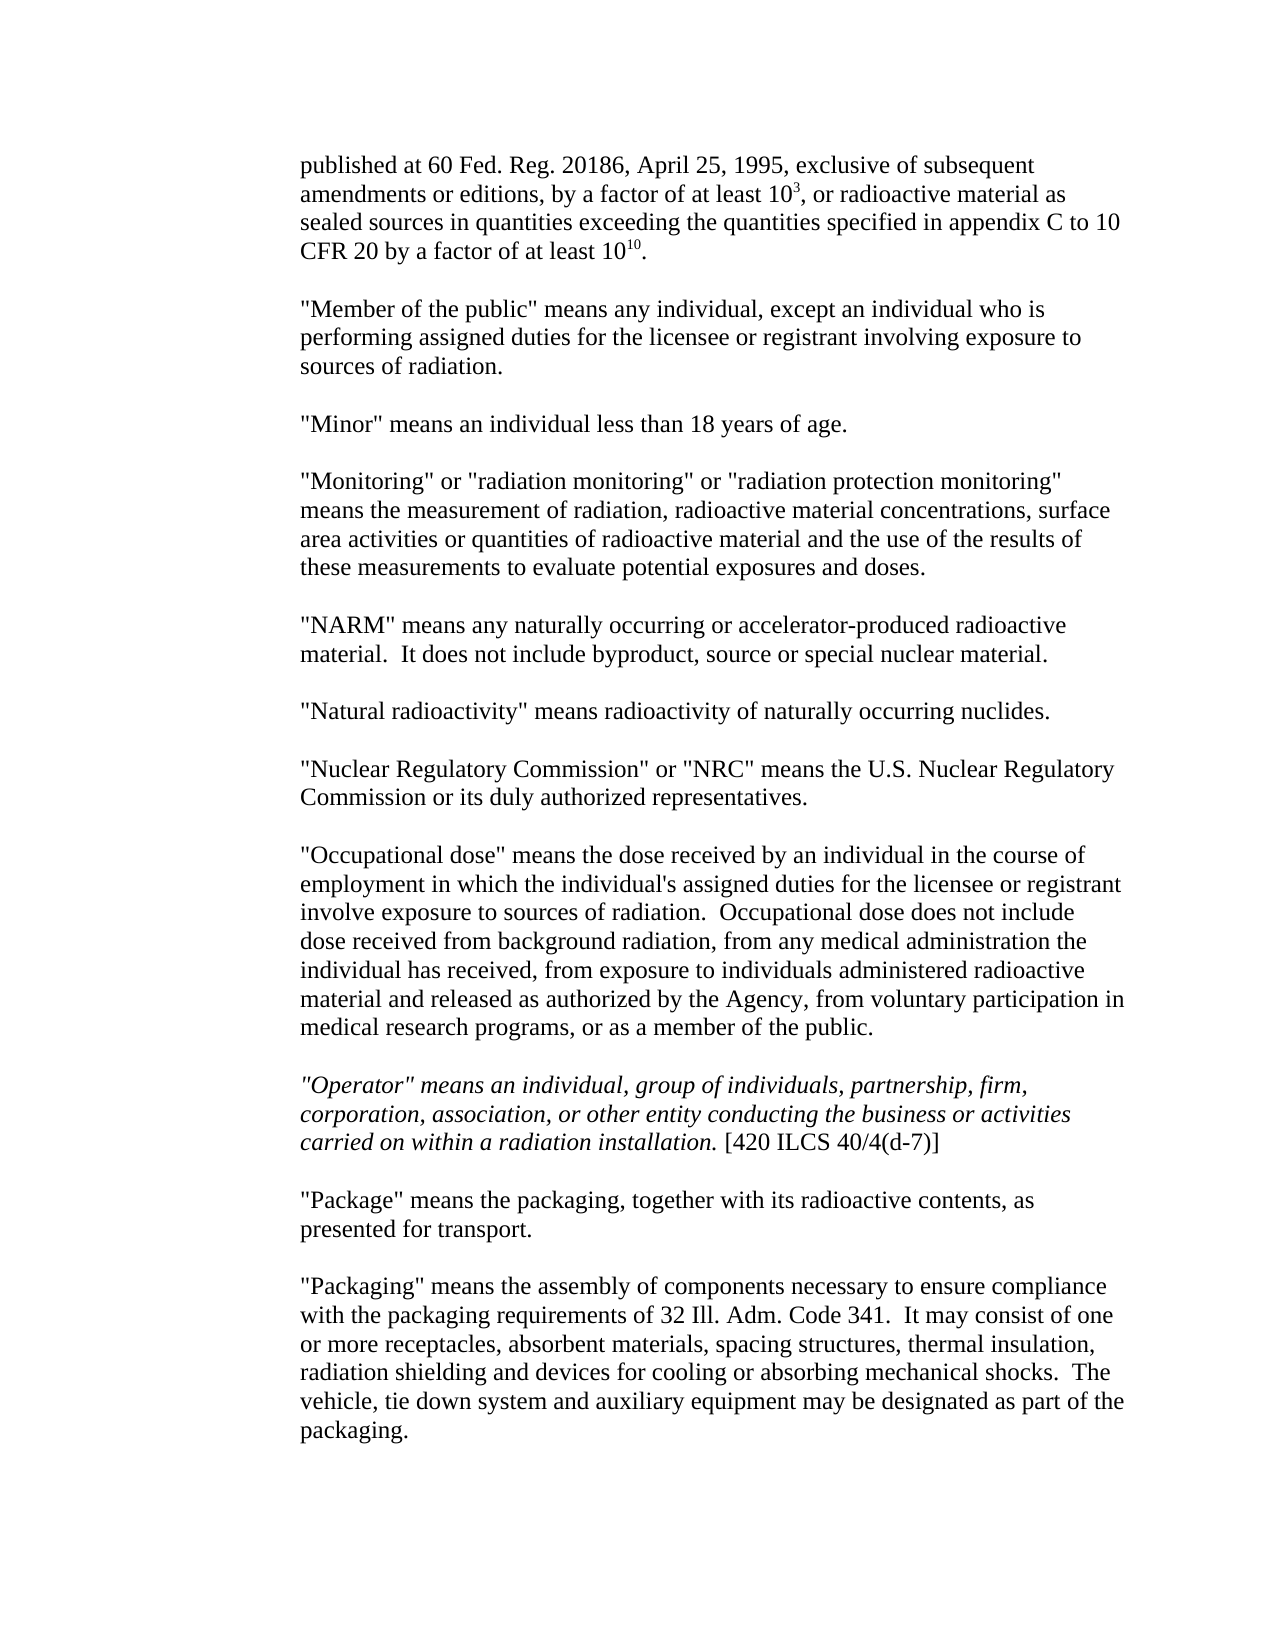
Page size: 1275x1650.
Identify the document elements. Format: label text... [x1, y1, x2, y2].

text "NARM" means any naturally occurring or accelerator-produced radioactive material. It does not include byproduct, source or special nuclear material. [300, 610, 1125, 667]
text "Occupational dose" means the dose received by an individual in the course of employment in which the individual's assigned duties for the licensee or registrant involve exposure to sources of radiation. Occupational dose does not include dose received from background radiation, from any medical administration the individual has received, from exposure to individuals administered radioactive material and released as authorized by the Agency, from voluntary participation in medical research programs, or as a member of the public. [300, 840, 1125, 1041]
text "Packaging" means the assembly of components necessary to ensure compliance with the packaging requirements of 32 Ill. Adm. Code 341. It may consist of one or more receptacles, absorbent materials, spacing structures, thermal insulation, radiation shielding and devices for cooling or absorbing mechanical shocks. The vehicle, tie down system and auxiliary equipment may be designated as part of the packaging. [300, 1271, 1125, 1444]
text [300, 150, 1125, 265]
text "Operator" means an individual, group of individuals, partnership, firm, corporation, association, or other entity conducting the business or activities carried on within a radiation installation. [420 ILCS 40/4(d-7)] [300, 1070, 1125, 1156]
text "Member of the public" means any individual, except an individual who is performing assigned duties for the licensee or registrant involving exposure to sources of radiation. [300, 294, 1125, 380]
text "Nuclear Regulatory Commission" or "NRC" means the U.S. Nuclear Regulatory Commission or its duly authorized representatives. [300, 754, 1125, 811]
text "Monitoring" or "radiation monitoring" or "radiation protection monitoring" means the measurement of radiation, radioactive material concentrations, surface area activities or quantities of radioactive material and the use of the results of these measurements to evaluate potential exposures and doses. [300, 466, 1125, 581]
text "Minor" means an individual less than 18 years of age. [300, 409, 1125, 437]
text "Natural radioactivity" means radioactivity of naturally occurring nuclides. [300, 696, 1125, 725]
text "Package" means the packaging, together with its radioactive contents, as presented for transport. [300, 1185, 1125, 1242]
